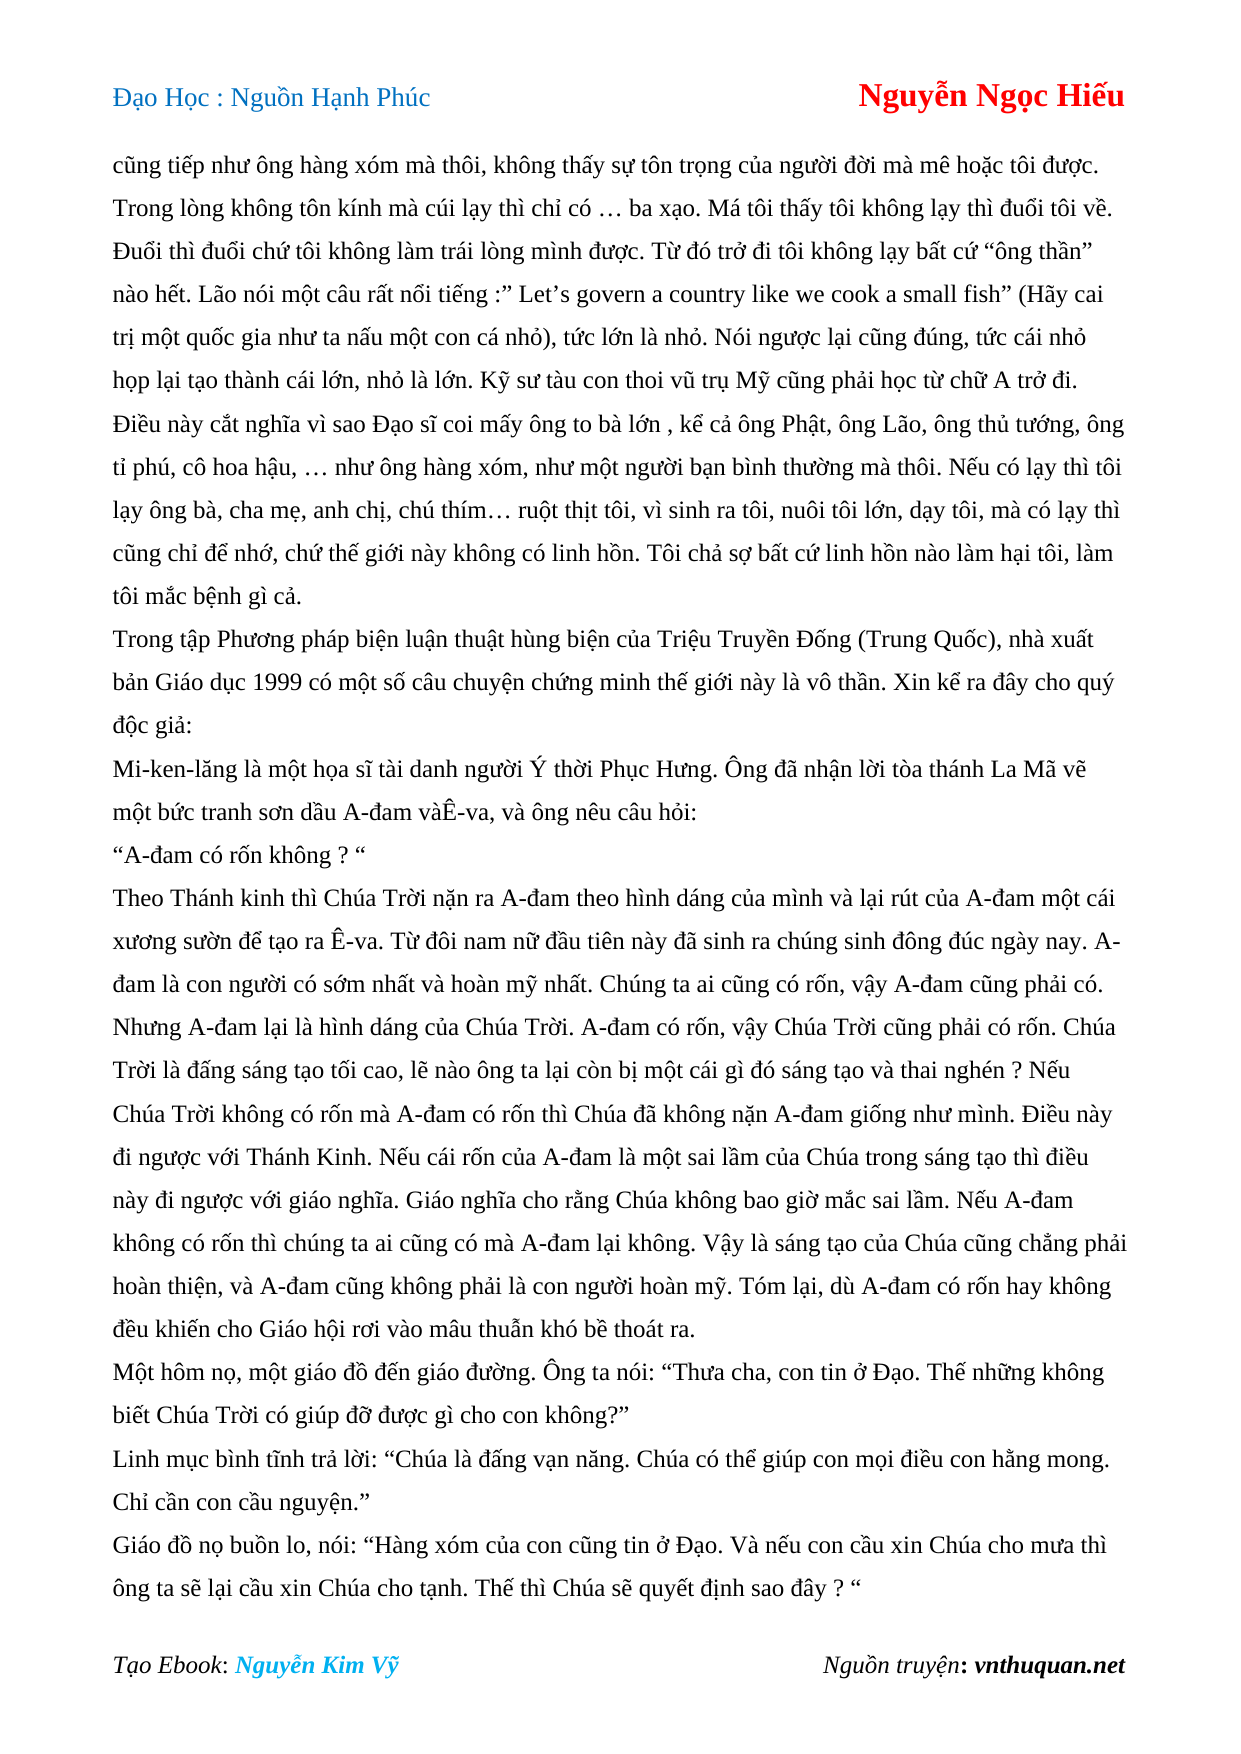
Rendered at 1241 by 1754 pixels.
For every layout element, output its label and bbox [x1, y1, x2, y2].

text [112, 150, 1128, 1602]
